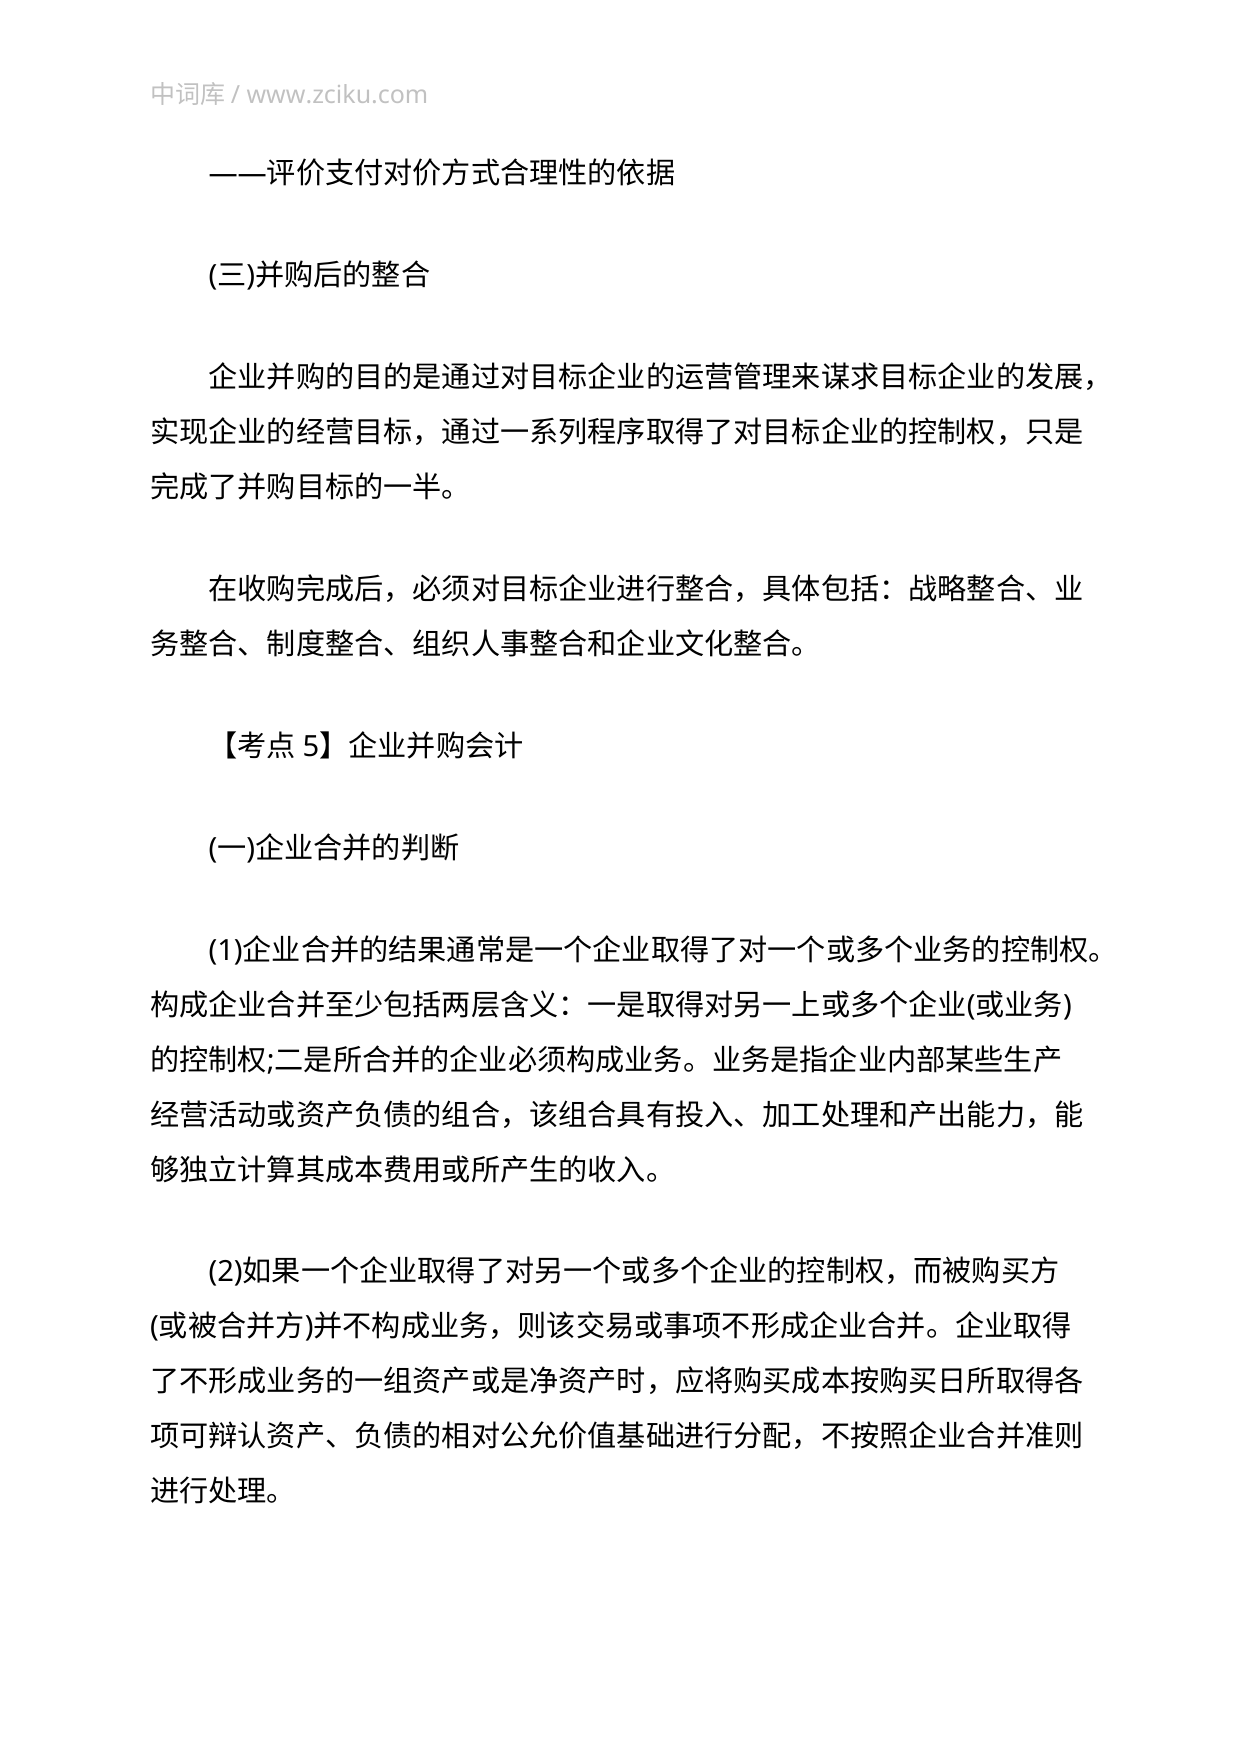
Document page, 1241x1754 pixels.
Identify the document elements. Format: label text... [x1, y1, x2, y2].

text 在收购完成后，必须对目标企业进行整合，具体包括：战略整合、业务整合、制度整合、组织人事整合和企业文化整合。 [150, 566, 1090, 663]
text (1)企业合并的结果通常是一个企业取得了对一个或多个业务的控制权。构成企业合并至少包括两层含义：一是取得对另一上或多个企业(或业务)的控制权;二是所合并的企业必须构成业务。业务是指企业内部某些生产经营活动或资产负债的组合，该组合具有投入、加工处理和产出能力，能够独立计算其成本费用或所产生的收入。 [150, 926, 1090, 1188]
text (2)如果一个企业取得了对另一个或多个企业的控制权，而被购买方(或被合并方)并不构成业务，则该交易或事项不形成企业合并。企业取得了不形成业务的一组资产或是净资产时，应将购买成本按购买日所取得各项可辩认资产、负债的相对公允价值基础进行分配，不按照企业合并准则进行处理。 [150, 1248, 1090, 1510]
text (一)企业合并的判断 [150, 824, 1090, 867]
text ——评价支付对价方式合理性的依据 [150, 150, 1090, 192]
text 【考点 5】企业并购会计 [150, 722, 1090, 764]
text 企业并购的目的是通过对目标企业的运营管理来谋求目标企业的发展，实现企业的经营目标，通过一系列程序取得了对目标企业的控制权，只是完成了并购目标的一半。 [150, 354, 1090, 506]
text (三)并购后的整合 [150, 252, 1090, 294]
